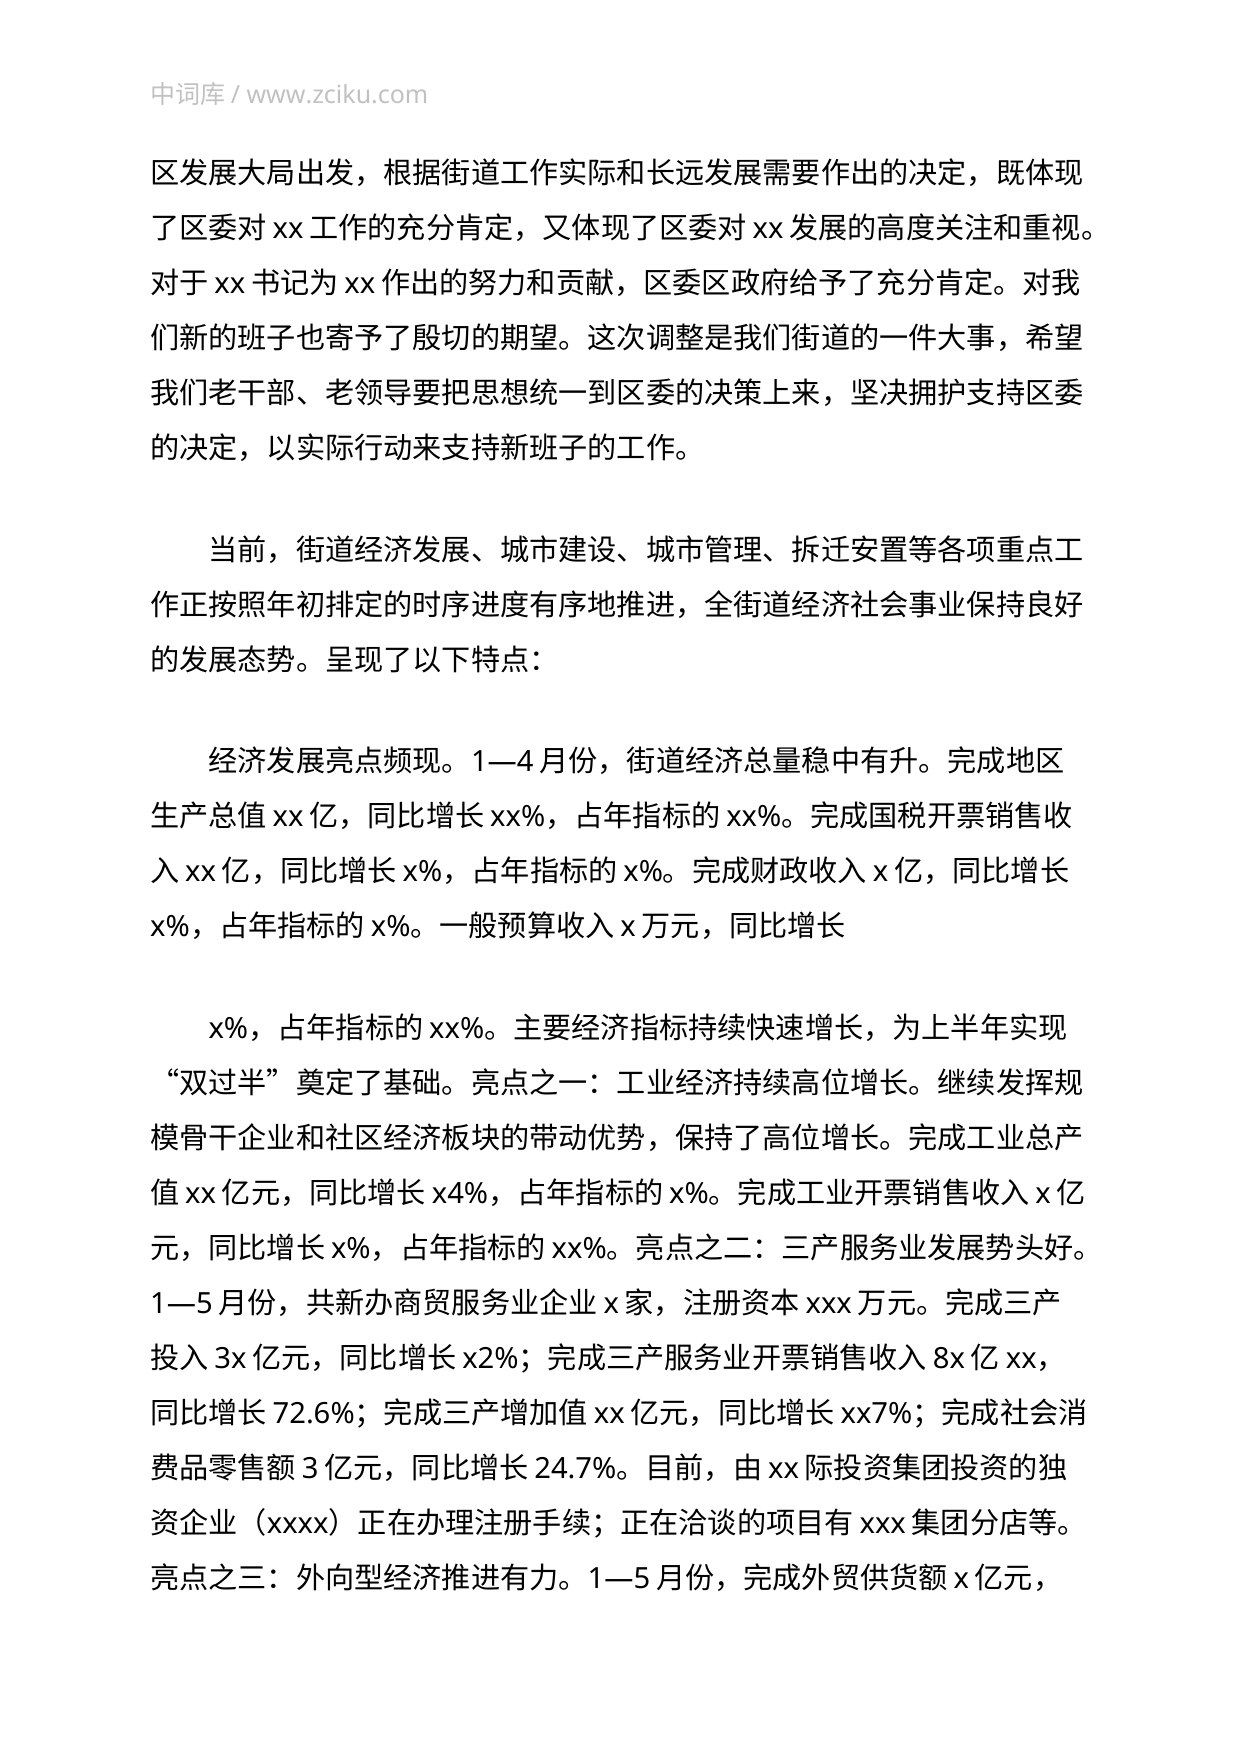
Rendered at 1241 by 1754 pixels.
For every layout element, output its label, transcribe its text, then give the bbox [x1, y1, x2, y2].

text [150, 1005, 1090, 1597]
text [150, 150, 1090, 467]
text 经济发展亮点频现。1—4月份，街道经济总量稳中有升。完成地区生产总值xx亿，同比增长xx%，占年指标的xx%。完成国税开票销售收入xx亿，同比增长x%，占年指标的x%。完成财政收入x亿，同比增长x%，占年指标的x%。一般预算收入x万元，同比增长 [150, 738, 1090, 945]
text 当前，街道经济发展、城市建设、城市管理、拆迁安置等各项重点工作正按照年初排定的时序进度有序地推进，全街道经济社会事业保持良好的发展态势。呈现了以下特点： [150, 526, 1090, 678]
